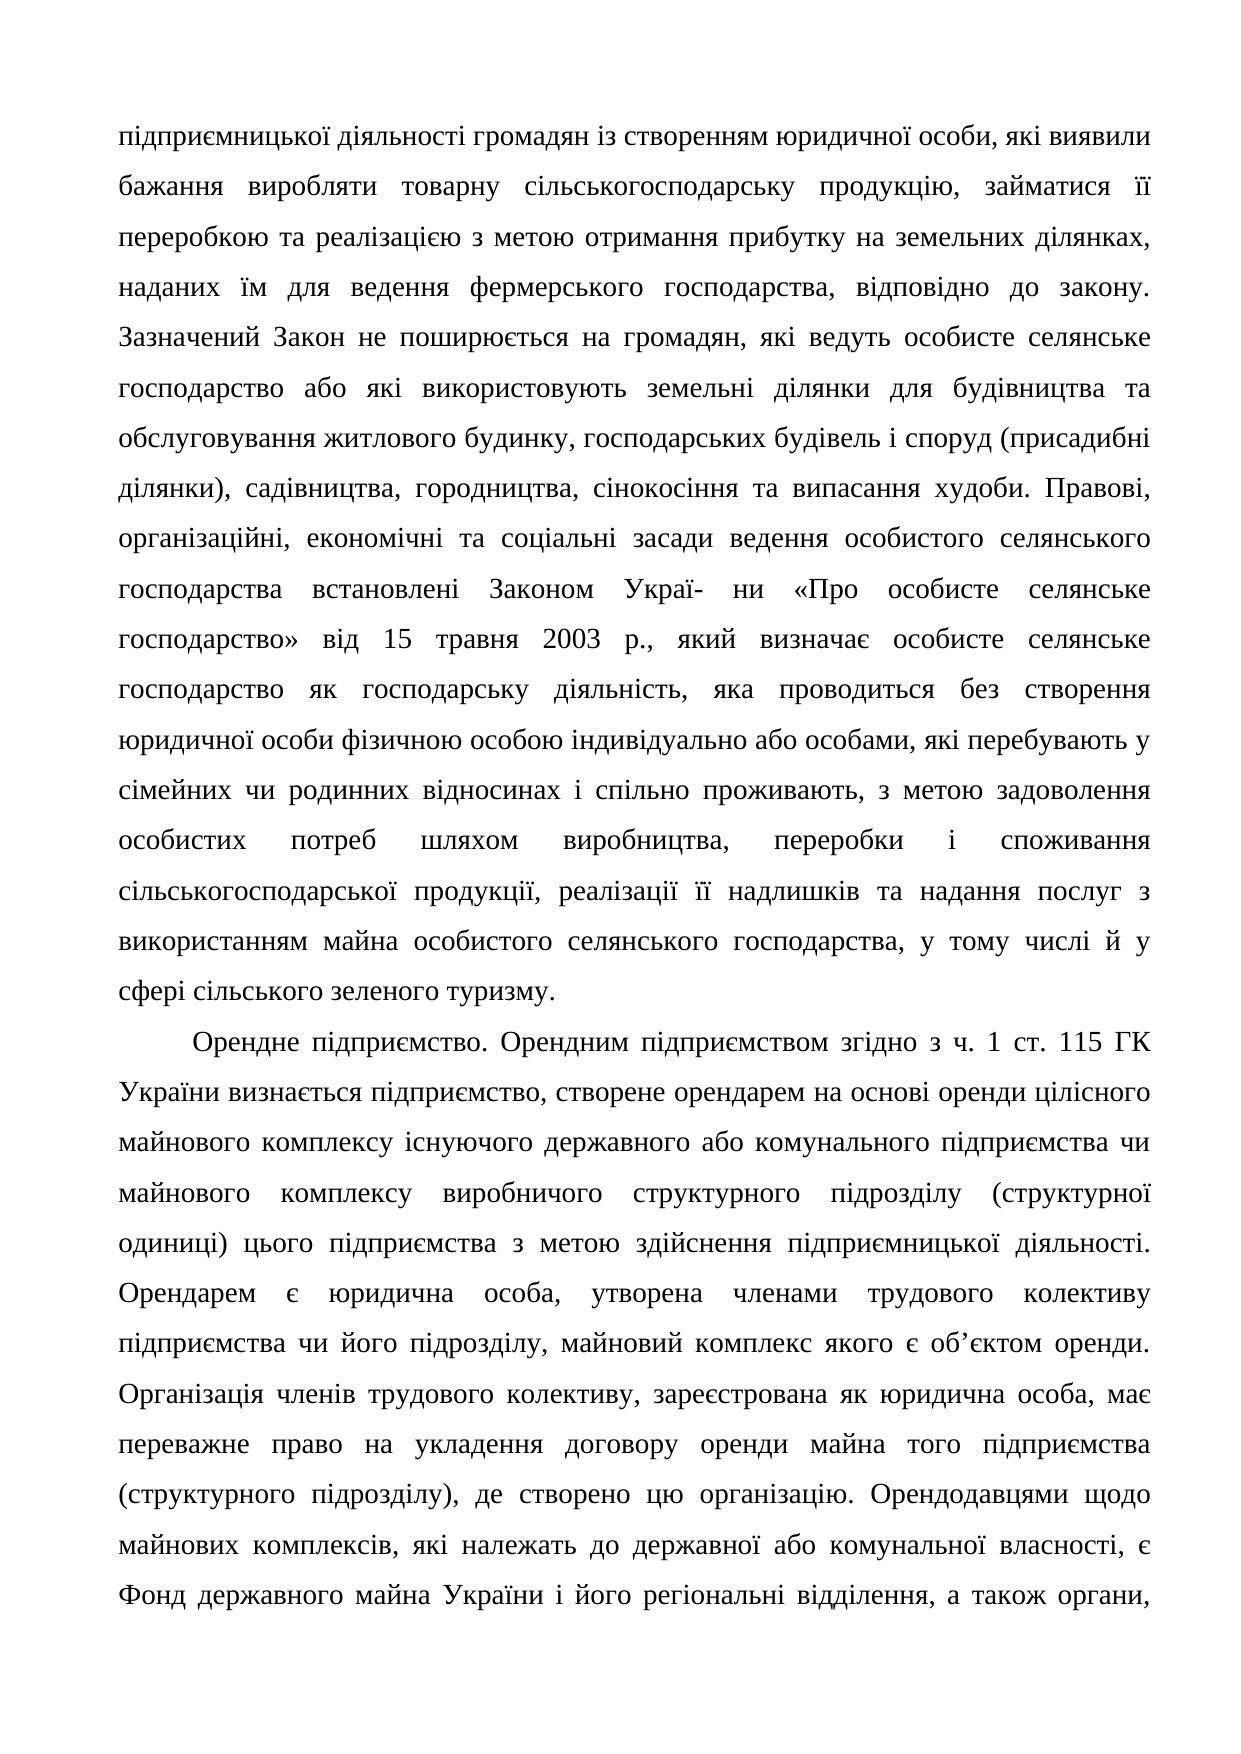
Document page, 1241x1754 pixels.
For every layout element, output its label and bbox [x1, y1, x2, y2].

text [118, 1024, 1152, 1611]
text [118, 118, 1152, 1007]
